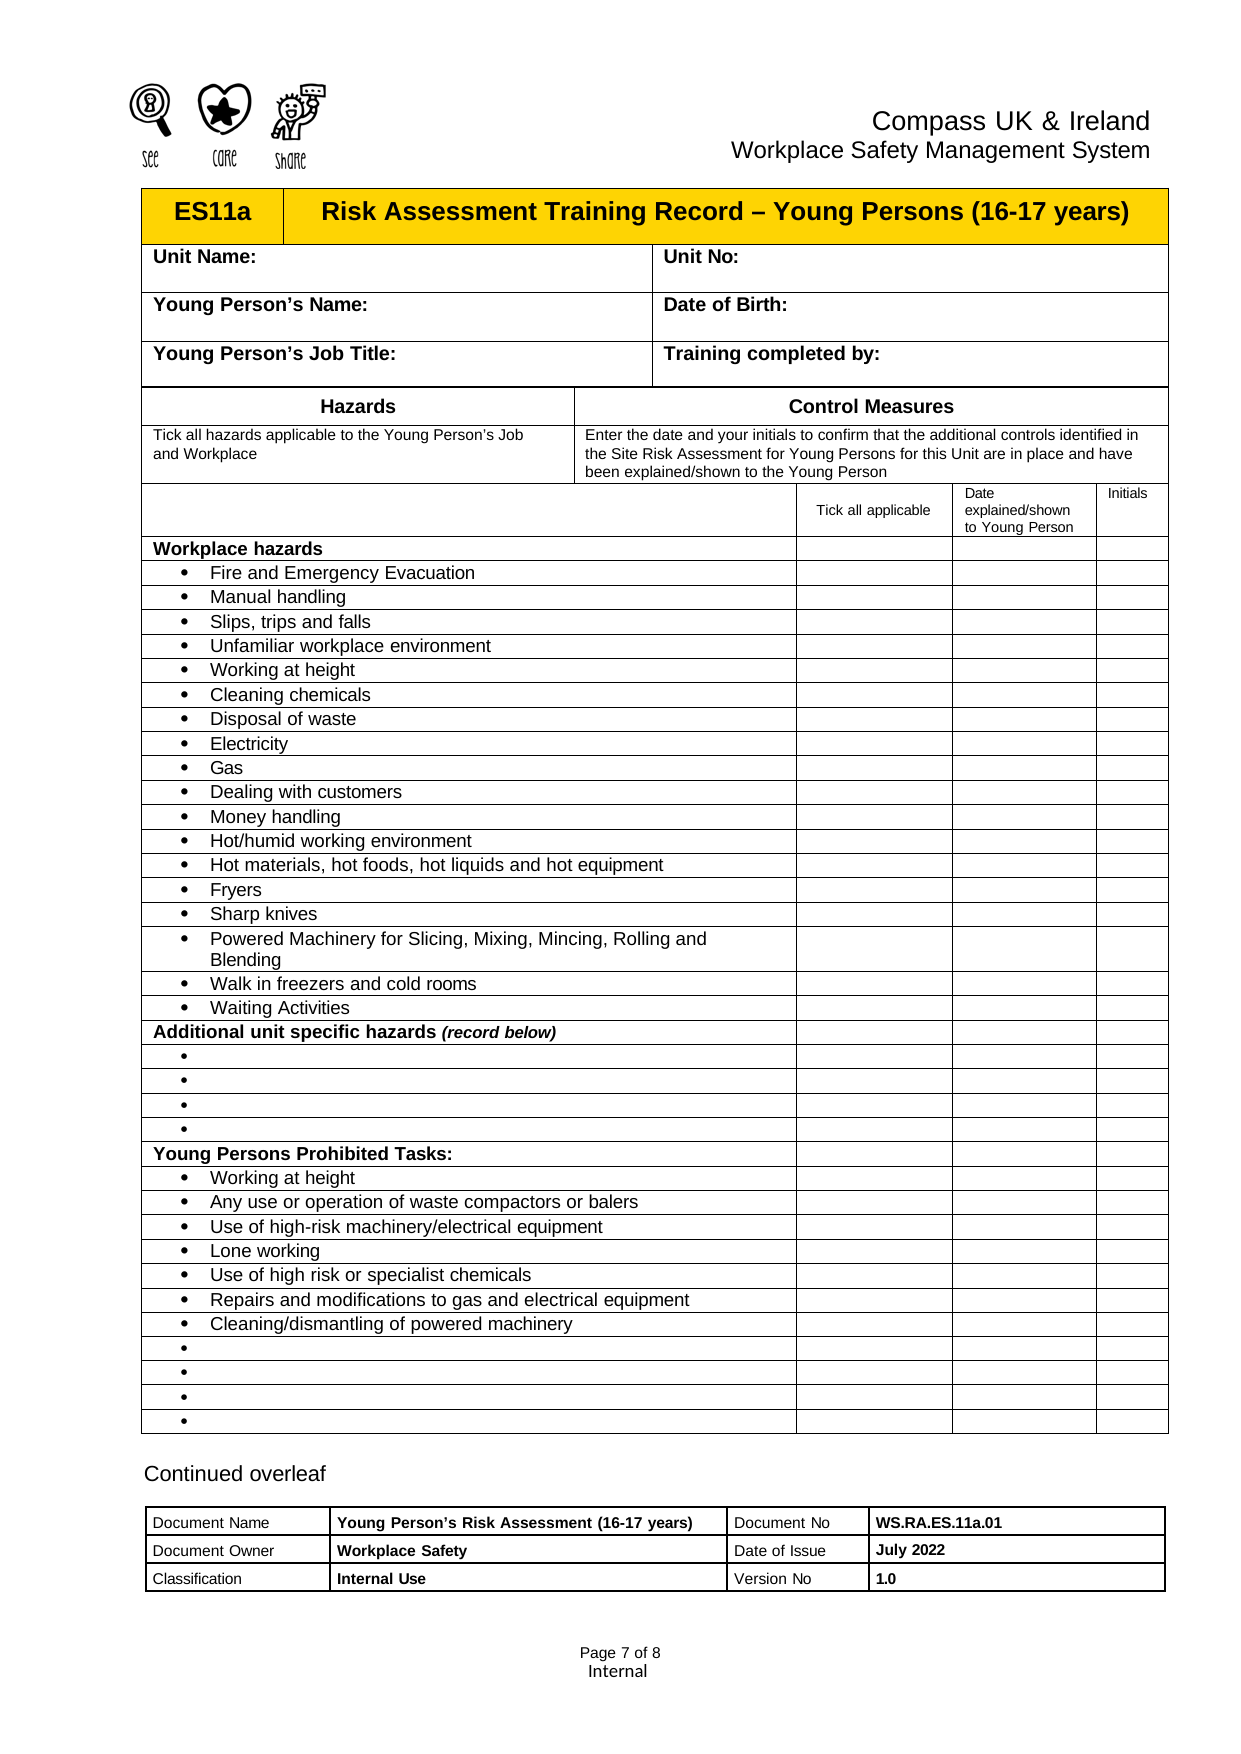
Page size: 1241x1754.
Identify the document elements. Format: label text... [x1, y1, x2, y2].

table_cell Repairs and modifications to gas and electrical equipment [142, 1289, 796, 1312]
table_cell [1097, 635, 1168, 658]
table_cell [797, 1142, 952, 1166]
table_cell [797, 878, 952, 902]
table_cell [953, 1240, 1096, 1263]
table_cell [1097, 1094, 1168, 1117]
table_cell [1097, 586, 1168, 609]
table_cell [142, 1361, 796, 1384]
table_cell [953, 1215, 1096, 1239]
table_cell [1097, 1069, 1168, 1092]
table_cell [142, 1069, 796, 1092]
table_cell [1097, 1142, 1168, 1166]
table_header Young Person’s Risk Assessment (16-17 years) [331, 1508, 726, 1534]
table_cell [1097, 1215, 1168, 1239]
table_cell [953, 1045, 1096, 1068]
table_cell [953, 805, 1096, 828]
table_cell Version No [728, 1564, 868, 1590]
table_cell [953, 1167, 1096, 1190]
table_cell [1097, 1410, 1168, 1433]
table_cell 1.0 [870, 1564, 1164, 1590]
table_cell Enter the date and your initials to confirm that the additional controls identified in the Site Risk Assessment for Young Persons for this Unit are in place and have been explained/shown to the Young Person [575, 426, 1168, 483]
table_cell [797, 756, 952, 780]
text Continued overleaf [143, 1461, 1186, 1486]
table_cell Manual handling [142, 586, 796, 609]
table_header Document Name [147, 1508, 329, 1534]
table_cell [953, 659, 1096, 682]
table_cell [953, 1410, 1096, 1433]
table_cell [953, 1313, 1096, 1336]
table_cell [1097, 1167, 1168, 1190]
table_cell Young Person’s Name: [142, 293, 652, 341]
table_cell [797, 854, 952, 877]
table_cell [142, 1045, 796, 1068]
table_cell Unit No: [653, 245, 1168, 292]
table_cell [1097, 1191, 1168, 1214]
table_cell [953, 635, 1096, 658]
table_cell Walk in freezers and cold rooms [142, 972, 796, 995]
table_cell Date of Issue [728, 1536, 868, 1562]
table_cell [953, 1021, 1096, 1044]
table_cell [953, 903, 1096, 926]
table_cell [1097, 927, 1168, 971]
table_cell [953, 1118, 1096, 1141]
table_cell Gas [142, 756, 796, 780]
table_cell [797, 537, 952, 560]
table_cell [953, 586, 1096, 609]
table_cell [953, 1361, 1096, 1384]
table_cell [1097, 1313, 1168, 1336]
table_cell [953, 1094, 1096, 1117]
table_cell [797, 659, 952, 682]
table_cell Document Owner [147, 1536, 329, 1562]
table_cell [1097, 537, 1168, 560]
table_cell [953, 1337, 1096, 1360]
table_cell [797, 1118, 952, 1141]
table_cell [797, 610, 952, 633]
table_cell [953, 1385, 1096, 1409]
table_cell [953, 830, 1096, 853]
table_cell [953, 854, 1096, 877]
table_cell [797, 683, 952, 707]
table_cell [797, 903, 952, 926]
table_cell [797, 1289, 952, 1312]
table_cell [953, 1191, 1096, 1214]
picture [129, 83, 326, 169]
table_cell [142, 1118, 796, 1141]
table_cell [953, 996, 1096, 1020]
table_cell Date explained/shown to Young Person [953, 484, 1096, 536]
table_cell Sharp knives [142, 903, 796, 926]
table_cell Internal Use [331, 1564, 726, 1590]
table_cell [142, 1385, 796, 1409]
table_cell [953, 878, 1096, 902]
table_cell [797, 830, 952, 853]
table_cell [953, 972, 1096, 995]
table_cell [797, 1069, 952, 1092]
table_cell [797, 781, 952, 804]
table_cell [1097, 830, 1168, 853]
table_header Risk Assessment Training Record – Young Persons (16-17 years) [284, 189, 1168, 244]
table_cell [1097, 610, 1168, 633]
table_cell [1097, 732, 1168, 755]
table_cell Disposal of waste [142, 708, 796, 731]
table_cell [797, 1094, 952, 1117]
table_cell Working at height [142, 659, 796, 682]
table_cell [1097, 1118, 1168, 1141]
table_cell [953, 561, 1096, 585]
table_cell [1097, 854, 1168, 877]
table_cell [953, 756, 1096, 780]
table_cell [953, 1069, 1096, 1092]
table_cell Workplace hazards [142, 537, 796, 560]
table_cell [142, 1094, 796, 1117]
table_cell [797, 708, 952, 731]
table_cell [953, 781, 1096, 804]
table_cell Young Persons Prohibited Tasks: [142, 1142, 796, 1166]
table_cell [1097, 781, 1168, 804]
table_cell Fryers [142, 878, 796, 902]
table_header WS.RA.ES.11a.01 [870, 1508, 1164, 1534]
table_cell [797, 1313, 952, 1336]
table_cell Any use or operation of waste compactors or balers [142, 1191, 796, 1214]
table_cell Cleaning/dismantling of powered machinery [142, 1313, 796, 1336]
table_cell [797, 635, 952, 658]
table_cell Use of high risk or specialist chemicals [142, 1264, 796, 1287]
table_cell Waiting Activities [142, 996, 796, 1020]
table_header ES11a [142, 189, 283, 244]
table_cell [797, 1264, 952, 1287]
table_cell [797, 1021, 952, 1044]
table_cell Cleaning chemicals [142, 683, 796, 707]
table_cell [1097, 1289, 1168, 1312]
table_cell [1097, 1240, 1168, 1263]
table_cell [797, 586, 952, 609]
table_cell [1097, 1021, 1168, 1044]
table_cell Young Person’s Job Title: [142, 342, 652, 386]
table_cell [797, 732, 952, 755]
table_cell Hot materials, hot foods, hot liquids and hot equipment [142, 854, 796, 877]
table_cell [797, 805, 952, 828]
table_cell Training completed by: [653, 342, 1168, 386]
table_cell [1097, 683, 1168, 707]
table_cell [1097, 1337, 1168, 1360]
table_cell [797, 927, 952, 971]
table_cell [1097, 1385, 1168, 1409]
table_cell [953, 683, 1096, 707]
table_cell [953, 927, 1096, 971]
table_cell [1097, 561, 1168, 585]
table_cell Unit Name: [142, 245, 652, 292]
table_cell Control Measures [575, 388, 1168, 425]
table_cell [1097, 903, 1168, 926]
table_cell [797, 1361, 952, 1384]
table_cell [142, 1410, 796, 1433]
table_cell Dealing with customers [142, 781, 796, 804]
table_cell [797, 1337, 952, 1360]
table_cell [1097, 659, 1168, 682]
table_cell [1097, 756, 1168, 780]
table_cell [1097, 878, 1168, 902]
table_cell [1097, 1361, 1168, 1384]
table_cell Working at height [142, 1167, 796, 1190]
table_cell Initials [1097, 484, 1168, 536]
table_cell Classification [147, 1564, 329, 1590]
table_cell [953, 1142, 1096, 1166]
table_cell [953, 708, 1096, 731]
table_cell [1097, 1045, 1168, 1068]
table_cell [797, 1240, 952, 1263]
table_cell Workplace Safety [331, 1536, 726, 1562]
table_cell [1097, 708, 1168, 731]
table_cell [797, 1385, 952, 1409]
table_cell Slips, trips and falls [142, 610, 796, 633]
table_cell [797, 1045, 952, 1068]
table_cell [142, 484, 796, 536]
table_cell [797, 972, 952, 995]
table_cell Hot/humid working environment [142, 830, 796, 853]
table_cell [797, 996, 952, 1020]
table_cell [953, 1289, 1096, 1312]
table_cell [797, 561, 952, 585]
table_cell [1097, 805, 1168, 828]
table_cell [797, 1191, 952, 1214]
table_cell Electricity [142, 732, 796, 755]
table_cell [797, 1410, 952, 1433]
table_cell [1097, 972, 1168, 995]
table_cell [953, 610, 1096, 633]
table_cell [953, 1264, 1096, 1287]
table_cell July 2022 [870, 1536, 1164, 1562]
table_header Document No [728, 1508, 868, 1534]
table_cell Hazards [142, 388, 574, 425]
table_cell [953, 537, 1096, 560]
table_cell [797, 1215, 952, 1239]
table_cell Use of high-risk machinery/electrical equipment [142, 1215, 796, 1239]
table_cell Unfamiliar workplace environment [142, 635, 796, 658]
table_cell [1097, 996, 1168, 1020]
table_cell Fire and Emergency Evacuation [142, 561, 796, 585]
table_cell [1097, 1264, 1168, 1287]
table_cell Money handling [142, 805, 796, 828]
table_cell [953, 732, 1096, 755]
table_cell Lone working [142, 1240, 796, 1263]
table_cell Additional unit specific hazards (record below) [142, 1021, 796, 1044]
table_cell Tick all applicable [797, 484, 952, 536]
table_cell [797, 1167, 952, 1190]
table_cell Tick all hazards applicable to the Young Person’s Job and Workplace [142, 426, 574, 483]
table_cell Date of Birth: [653, 293, 1168, 341]
table_cell [142, 1337, 796, 1360]
table_cell Powered Machinery for Slicing, Mixing, Mincing, Rolling and Blending [142, 927, 796, 971]
